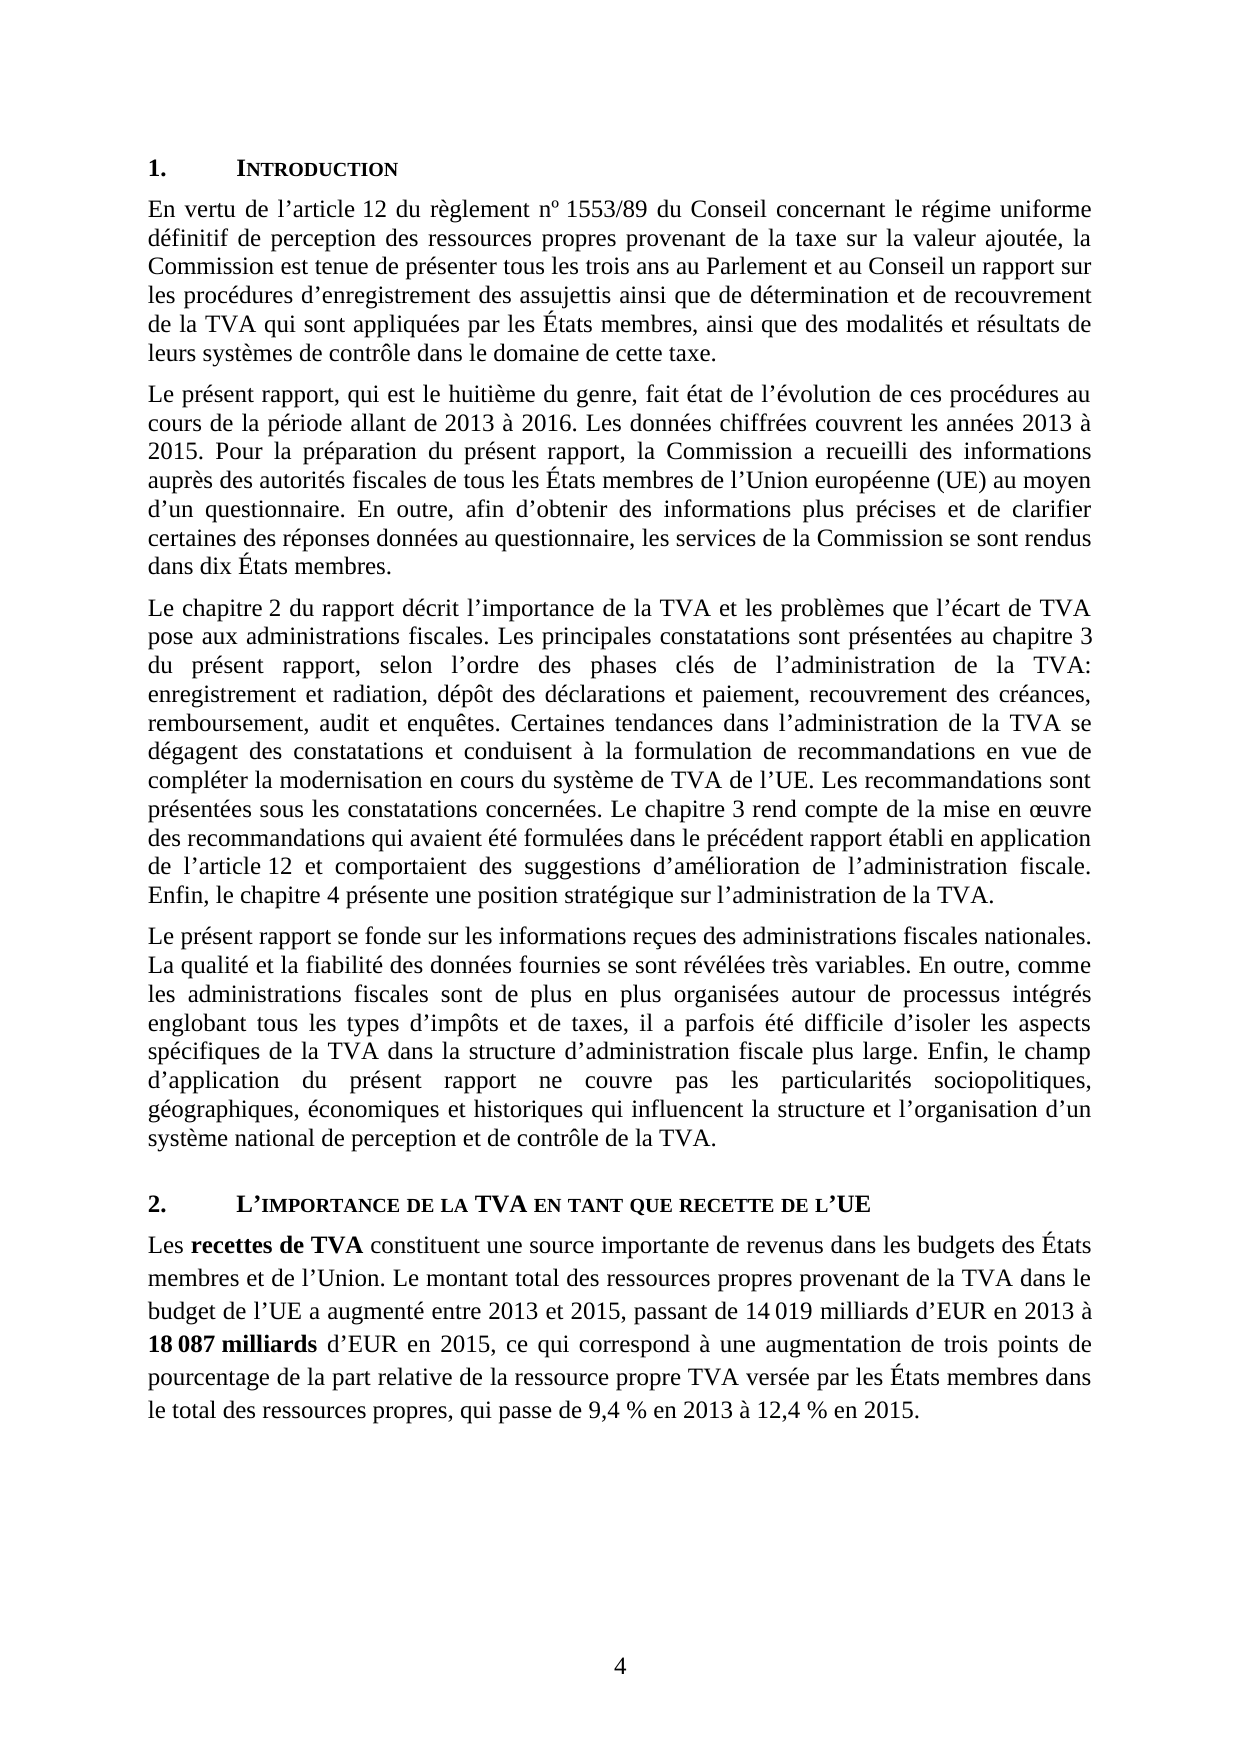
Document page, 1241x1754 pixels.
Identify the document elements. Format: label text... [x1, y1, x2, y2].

subtitle 1. Introduction [148, 153, 1092, 181]
text Le présent rapport se fonde sur les informations reçues des administrations fiscales nationales. La qualité et la fiabilité des données fournies se sont révélées très variables. En outre, comme les administrations fiscales sont de plus en plus organisées autour de processus intégrés englobant tous les types d’impôts et de taxes, il a parfois été difficile d’isoler les aspects spécifiques de la TVA dans la structure d’administration fiscale plus large. Enfin, le champ d’application du présent rapport ne couvre pas les particularités sociopolitiques, géographiques, économiques et historiques qui influencent la structure et l’organisation d’un système national de perception et de contrôle de la TVA. [148, 921, 1092, 1151]
text Les recettes de TVA constituent une source importante de revenus dans les budgets des États membres et de l’Union. Le montant total des ressources propres provenant de la TVA dans le budget de l’UE a augmenté entre 2013 et 2015, passant de 14 019 milliards d’EUR en 2013 à 18 087 milliards d’EUR en 2015, ce qui correspond à une augmentation de trois points de pourcentage de la part relative de la ressource propre TVA versée par les États membres dans le total des ressources propres, qui passe de 9,4 % en 2013 à 12,4 % en 2015. [148, 1230, 1092, 1424]
text Le chapitre 2 du rapport décrit l’importance de la TVA et les problèmes que l’écart de TVA pose aux administrations fiscales. Les principales constatations sont présentées au chapitre 3 du présent rapport, selon l’ordre des phases clés de l’administration de la TVA: enregistrement et radiation, dépôt des déclarations et paiement, recouvrement des créances, remboursement, audit et enquêtes. Certaines tendances dans l’administration de la TVA se dégagent des constatations et conduisent à la formulation de recommandations en vue de compléter la modernisation en cours du système de TVA de l’UE. Les recommandations sont présentées sous les constatations concernées. Le chapitre 3 rend compte de la mise en œuvre des recommandations qui avaient été formulées dans le précédent rapport établi en application de l’article 12 et comportaient des suggestions d’amélioration de l’administration fiscale. Enfin, le chapitre 4 présente une position stratégique sur l’administration de la TVA. [148, 593, 1092, 909]
text En vertu de l’article 12 du règlement nº 1553/89 du Conseil concernant le régime uniforme définitif de perception des ressources propres provenant de la taxe sur la valeur ajoutée, la Commission est tenue de présenter tous les trois ans au Parlement et au Conseil un rapport sur les procédures d’enregistrement des assujettis ainsi que de détermination et de recouvrement de la TVA qui sont appliquées par les États membres, ainsi que des modalités et résultats de leurs systèmes de contrôle dans le domaine de cette taxe. [148, 194, 1092, 366]
subtitle 2. L’importance de la TVA en tant que recette de l’UE [148, 1189, 1092, 1218]
text Le présent rapport, qui est le huitième du genre, fait état de l’évolution de ces procédures au cours de la période allant de 2013 à 2016. Les données chiffrées couvrent les années 2013 à 2015. Pour la préparation du présent rapport, la Commission a recueilli des informations auprès des autorités fiscales de tous les États membres de l’Union européenne (UE) au moyen d’un questionnaire. En outre, afin d’obtenir des informations plus précises et de clarifier certaines des réponses données au questionnaire, les services de la Commission se sont rendus dans dix États membres. [148, 379, 1092, 580]
